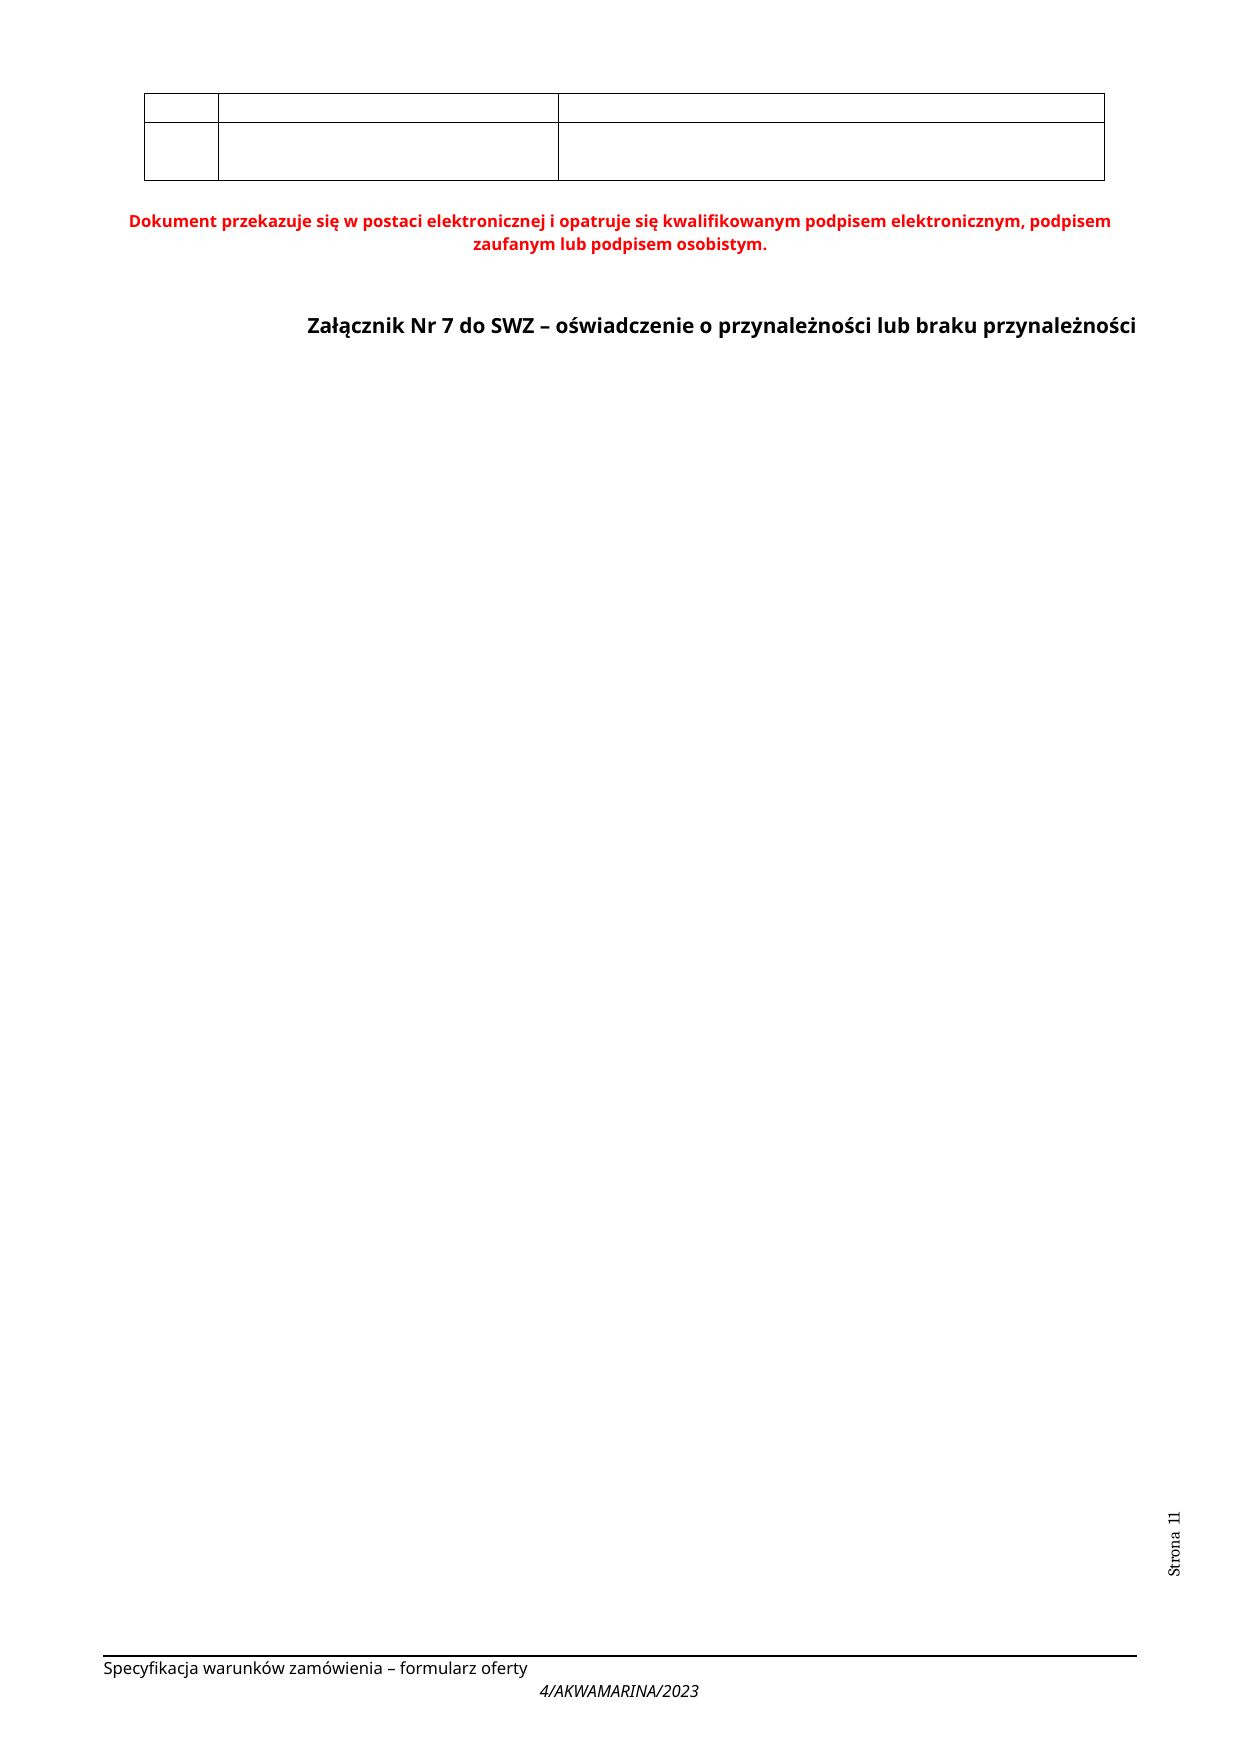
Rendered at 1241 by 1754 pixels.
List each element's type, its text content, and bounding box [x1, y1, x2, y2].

table_cell [145, 123, 218, 180]
table_cell [219, 94, 558, 122]
text Załącznik Nr 7 do SWZ – oświadczenie o przynależności lub braku przynależności [103, 312, 1137, 340]
table_cell [145, 94, 218, 122]
text Dokument przekazuje się w postaci elektronicznej i opatruje się kwalifikowanym podpisem elektronicznym, podpisem zaufanym lub podpisem osobistym. [103, 209, 1137, 255]
table_cell [559, 123, 1104, 180]
table_cell [559, 94, 1104, 122]
table_cell [219, 123, 558, 180]
